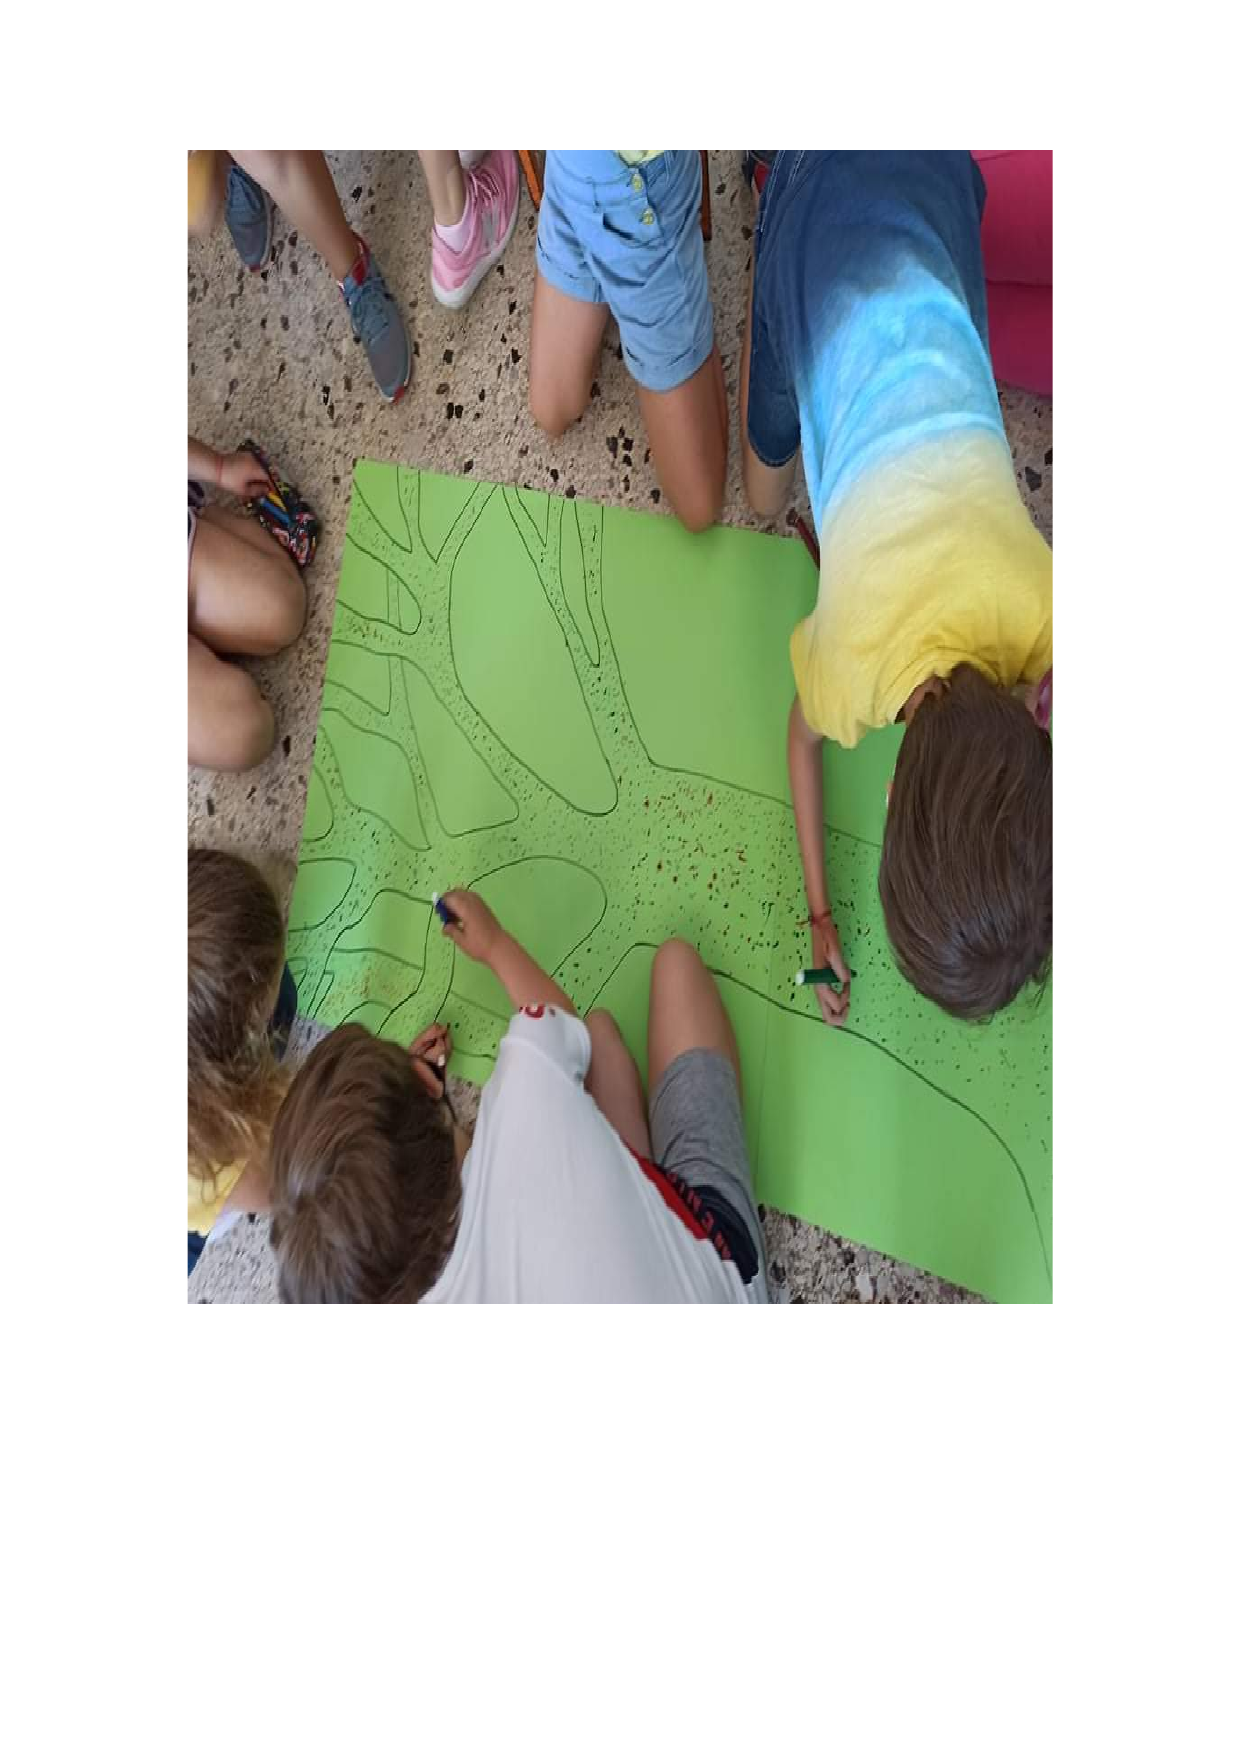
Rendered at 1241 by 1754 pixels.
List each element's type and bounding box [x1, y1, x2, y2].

picture [187, 150, 1053, 1304]
